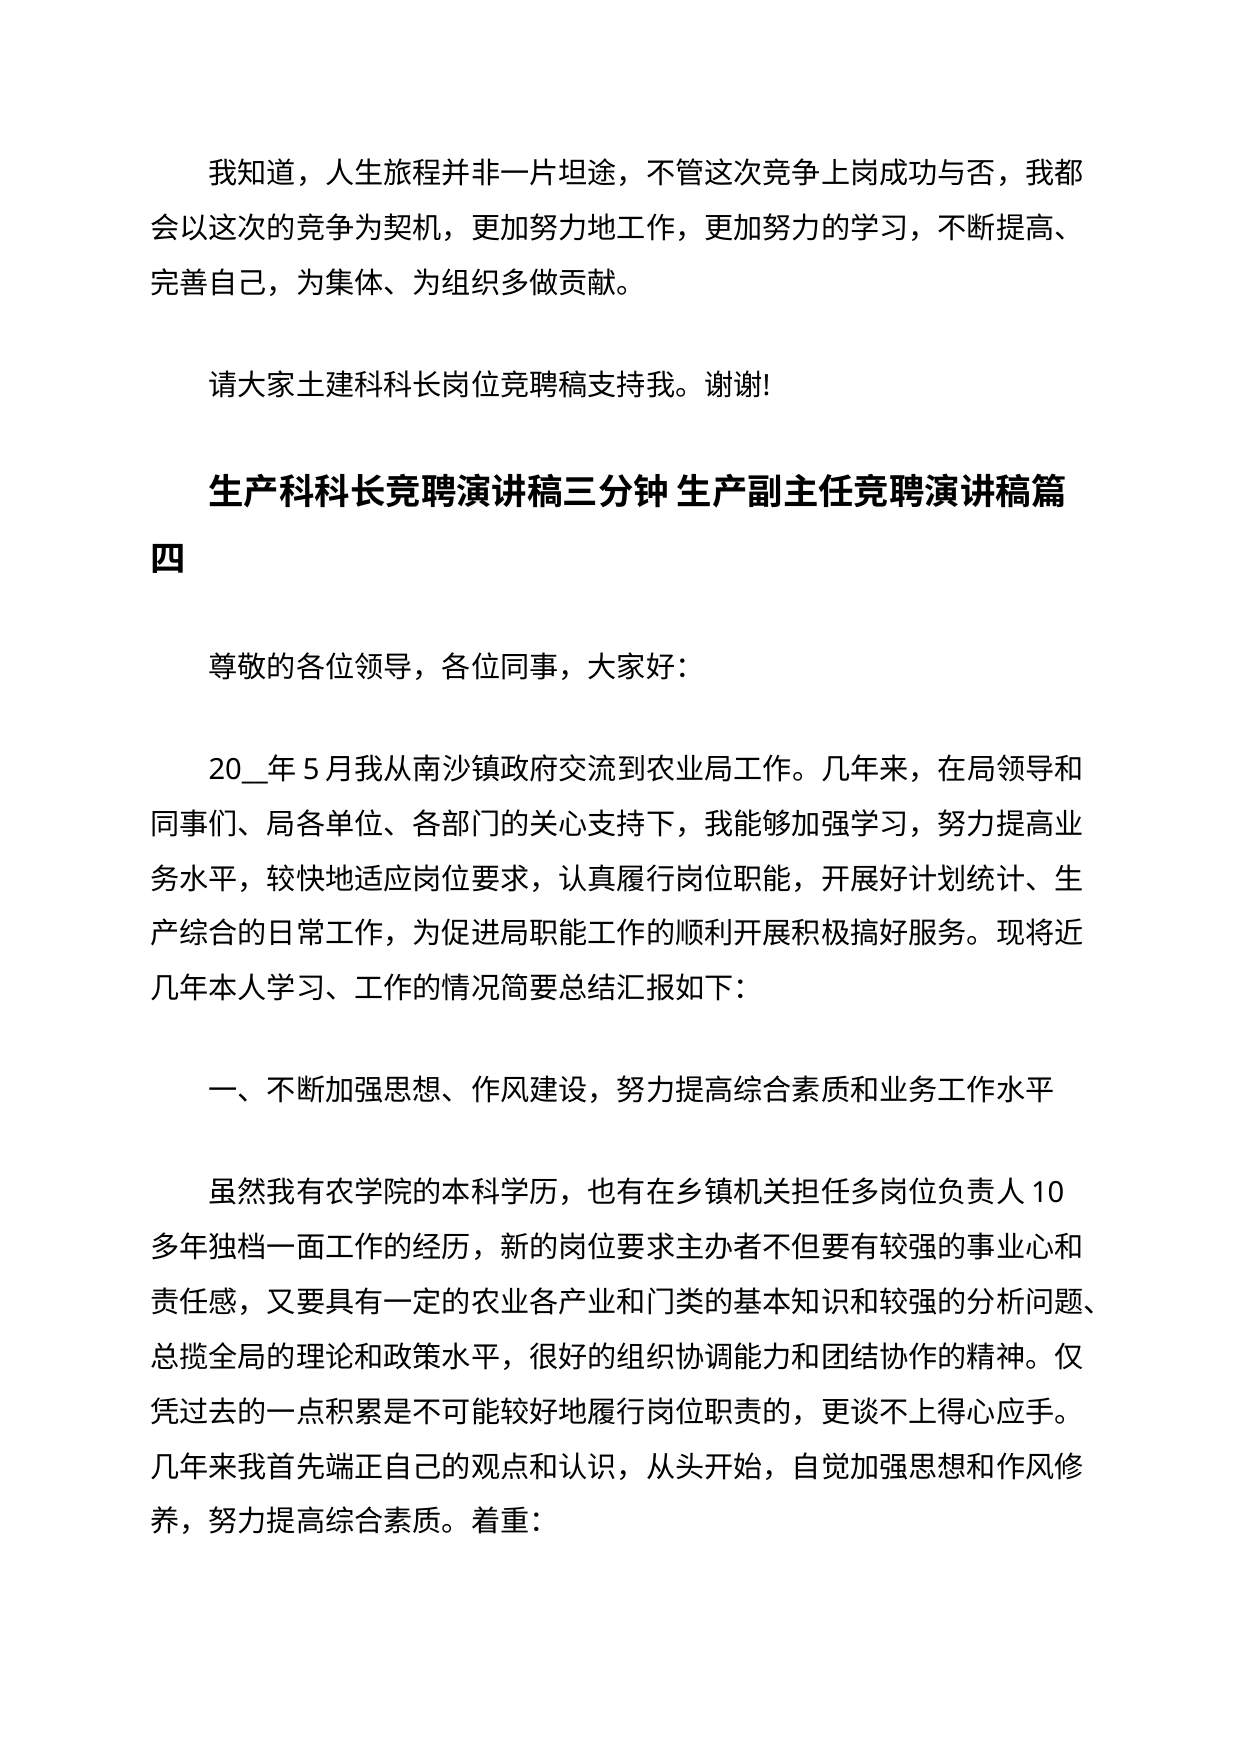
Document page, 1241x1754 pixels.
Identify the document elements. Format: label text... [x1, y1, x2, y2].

text 请大家土建科科长岗位竞聘稿支持我。谢谢! [150, 362, 1090, 404]
text 生产科科长竞聘演讲稿三分钟 生产副主任竞聘演讲稿篇四 [150, 463, 1090, 581]
text 一、不断加强思想、作风建设，努力提高综合素质和业务工作水平 [150, 1067, 1090, 1109]
text 我知道，人生旅程并非一片坦途，不管这次竞争上岗成功与否，我都会以这次的竞争为契机，更加努力地工作，更加努力的学习，不断提高、完善自己，为集体、为组织多做贡献。 [150, 150, 1090, 302]
text 20__年5月我从南沙镇政府交流到农业局工作。几年来，在局领导和同事们、局各单位、各部门的关心支持下，我能够加强学习，努力提高业务水平，较快地适应岗位要求，认真履行岗位职能，开展好计划统计、生产综合的日常工作，为促进局职能工作的顺利开展积极搞好服务。现将近几年本人学习、工作的情况简要总结汇报如下： [150, 745, 1090, 1007]
text 尊敬的各位领导，各位同事，大家好： [150, 643, 1090, 686]
text 虽然我有农学院的本科学历，也有在乡镇机关担任多岗位负责人10多年独档一面工作的经历，新的岗位要求主办者不但要有较强的事业心和责任感，又要具有一定的农业各产业和门类的基本知识和较强的分析问题、总揽全局的理论和政策水平，很好的组织协调能力和团结协作的精神。仅凭过去的一点积累是不可能较好地履行岗位职责的，更谈不上得心应手。几年来我首先端正自己的观点和认识，从头开始，自觉加强思想和作风修养，努力提高综合素质。着重： [150, 1168, 1090, 1540]
